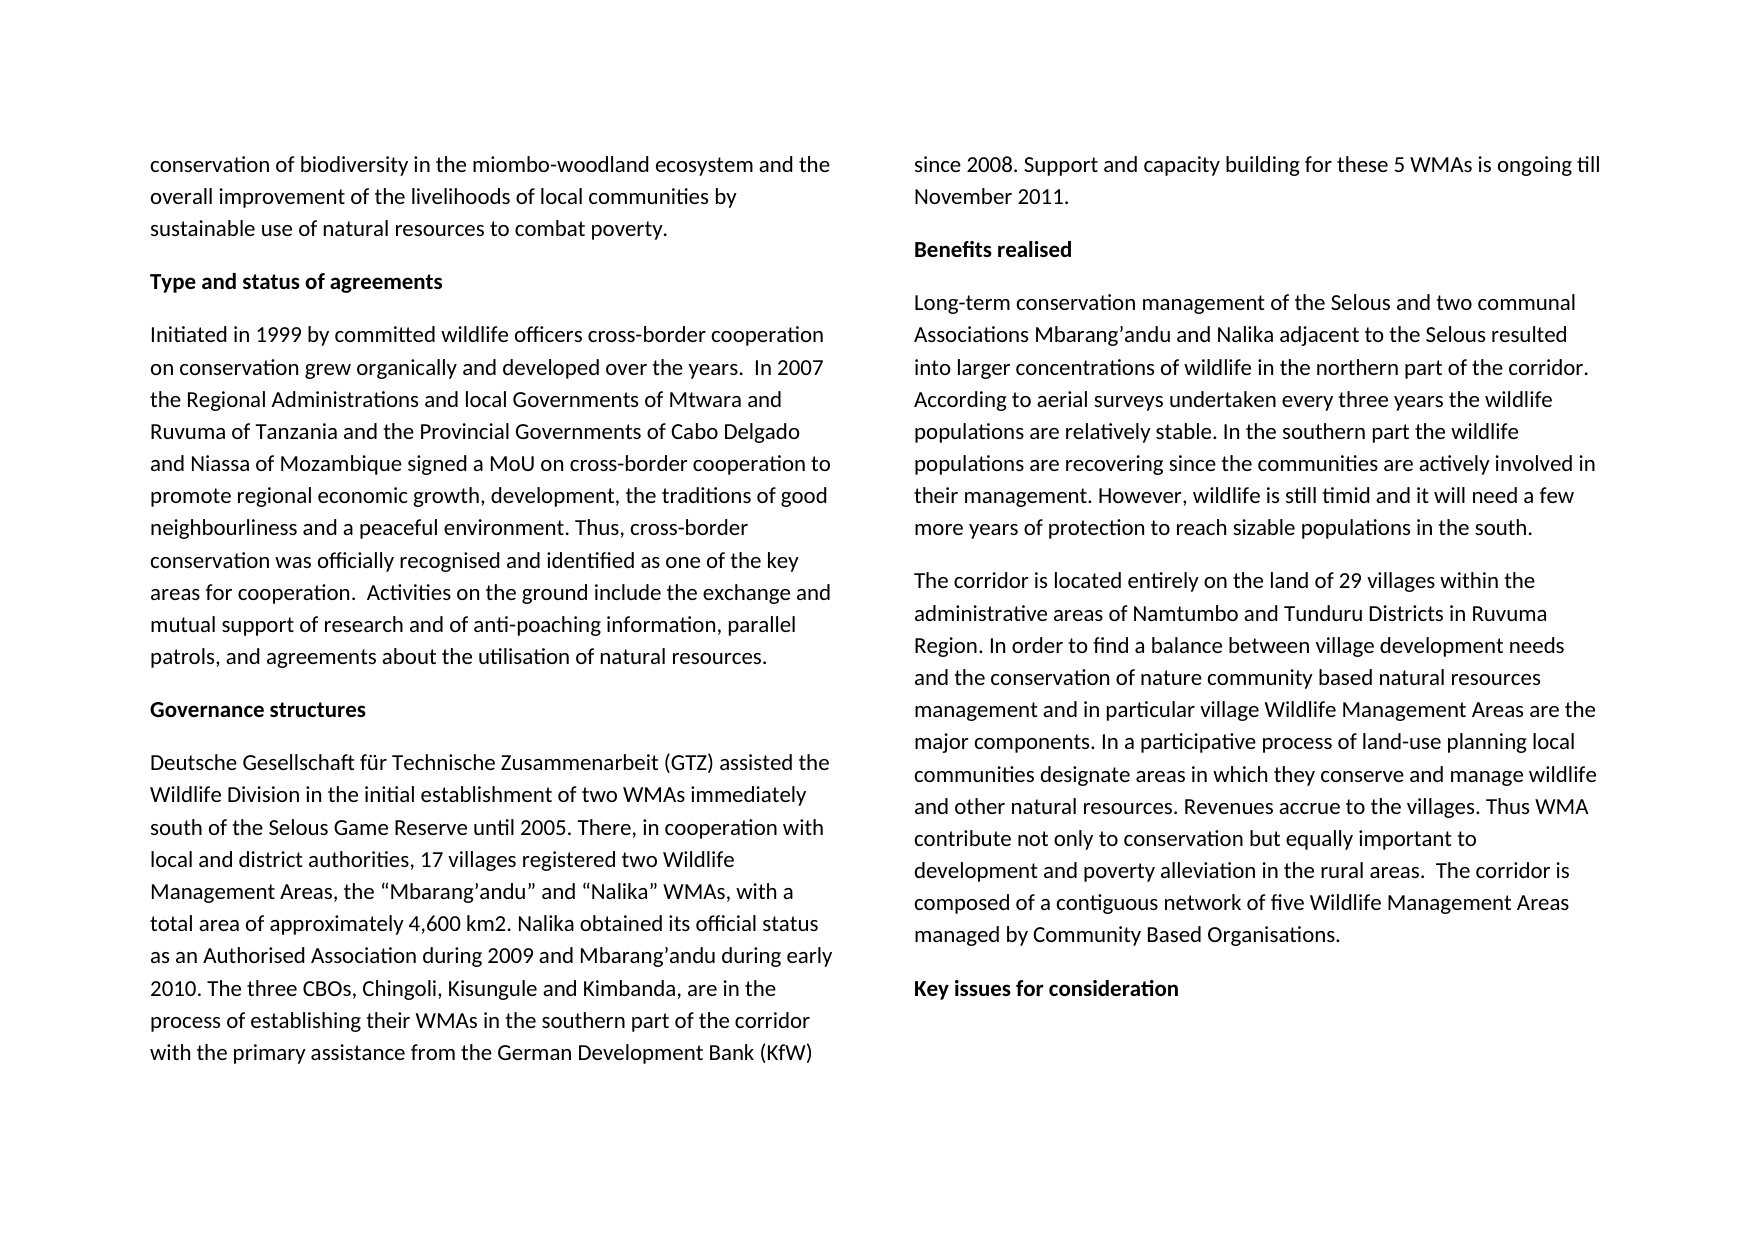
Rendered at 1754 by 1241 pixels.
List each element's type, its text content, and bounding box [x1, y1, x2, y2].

text Deutsche Gesellschaft für Technische Zusammenarbeit (GTZ) assisted the Wildlife Division in the initial establishment of two WMAs immediately south of the Selous Game Reserve until 2005. There, in cooperation with local and district authorities, 17 villages registered two Wildlife Management Areas, the “Mbarang’andu” and “Nalika” WMAs, with a total area of approximately 4,600 km2. Nalika obtained its official status as an Authorised Association during 2009 and Mbarang’andu during early 2010. The three CBOs, Chingoli, Kisungule and Kimbanda, are in the process of establishing their WMAs in the southern part of the corridor with the primary assistance from the German Development Bank (KfW) since 2008. Support and capacity building for these 5 WMAs is ongoing till November 2011. [150, 748, 840, 1066]
text The corridor is located entirely on the land of 29 villages within the administrative areas of Namtumbo and Tunduru Districts in Ruvuma Region. In order to find a balance between village development needs and the conservation of nature community based natural resources management and in particular village Wildlife Management Areas are the major components. In a participative process of land-use planning local communities designate areas in which they conserve and manage wildlife and other natural resources. Revenues accrue to the villages. Thus WMA contribute not only to conservation but equally important to development and poverty alleviation in the rural areas. The corridor is composed of a contiguous network of five Wildlife Management Areas managed by Community Based Organisations. [914, 567, 1604, 949]
text Benefits realised [914, 235, 1604, 263]
text Governance structures [150, 695, 840, 723]
text Initiated in 1999 by committed wildlife officers cross-border cooperation on conservation grew organically and developed over the years. In 2007 the Regional Administrations and local Governments of Mtwara and Ruvuma of Tanzania and the Provincial Governments of Cabo Delgado and Niassa of Mozambique signed a MoU on cross-border cooperation to promote regional economic growth, development, the traditions of good neighbourliness and a peaceful environment. Thus, cross-border conservation was officially recognised and identified as one of the key areas for cooperation. Activities on the ground include the exchange and mutual support of research and of anti-poaching information, parallel patrols, and agreements about the utilisation of natural resources. [150, 320, 840, 670]
text Type and status of agreements [150, 267, 840, 295]
text Key issues for consideration [914, 974, 1604, 1002]
text Long-term conservation management of the Selous and two communal Associations Mbarang’andu and Nalika adjacent to the Selous resulted into larger concentrations of wildlife in the northern part of the corridor. According to aerial surveys undertaken every three years the wildlife populations are relatively stable. In the southern part the wildlife populations are recovering since the communities are actively involved in their management. However, wildlife is still timid and it will need a few more years of protection to reach sizable populations in the south. [914, 288, 1604, 542]
